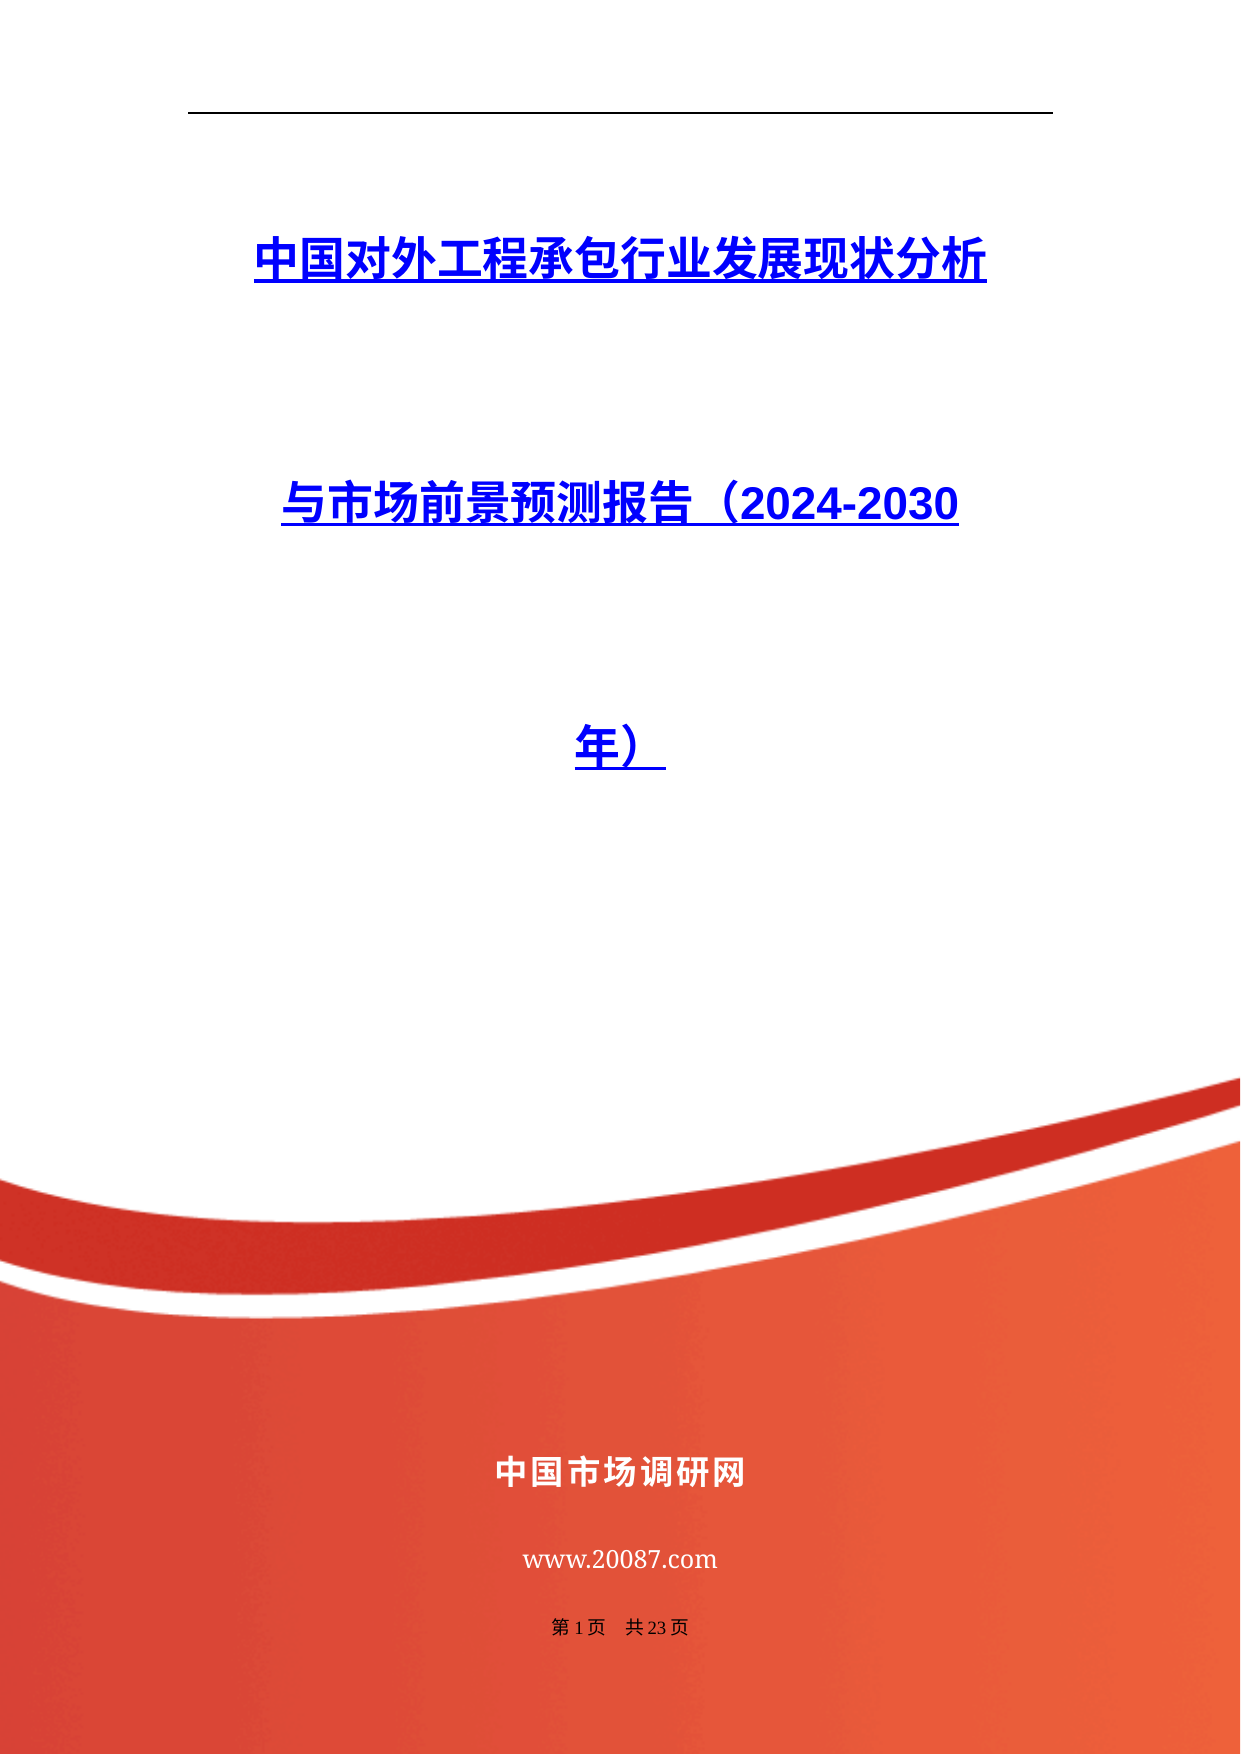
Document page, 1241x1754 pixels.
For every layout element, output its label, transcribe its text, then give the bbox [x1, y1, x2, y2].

picture [0, 1006, 1241, 1754]
table_header 中国对外工程承包行业发展现状分析与市场前景预测报告（2024-2030年） [188, 207, 1053, 871]
subtitle 中国市场调研网 [187, 1437, 1053, 1502]
text www.20087.com [187, 1526, 1053, 1591]
